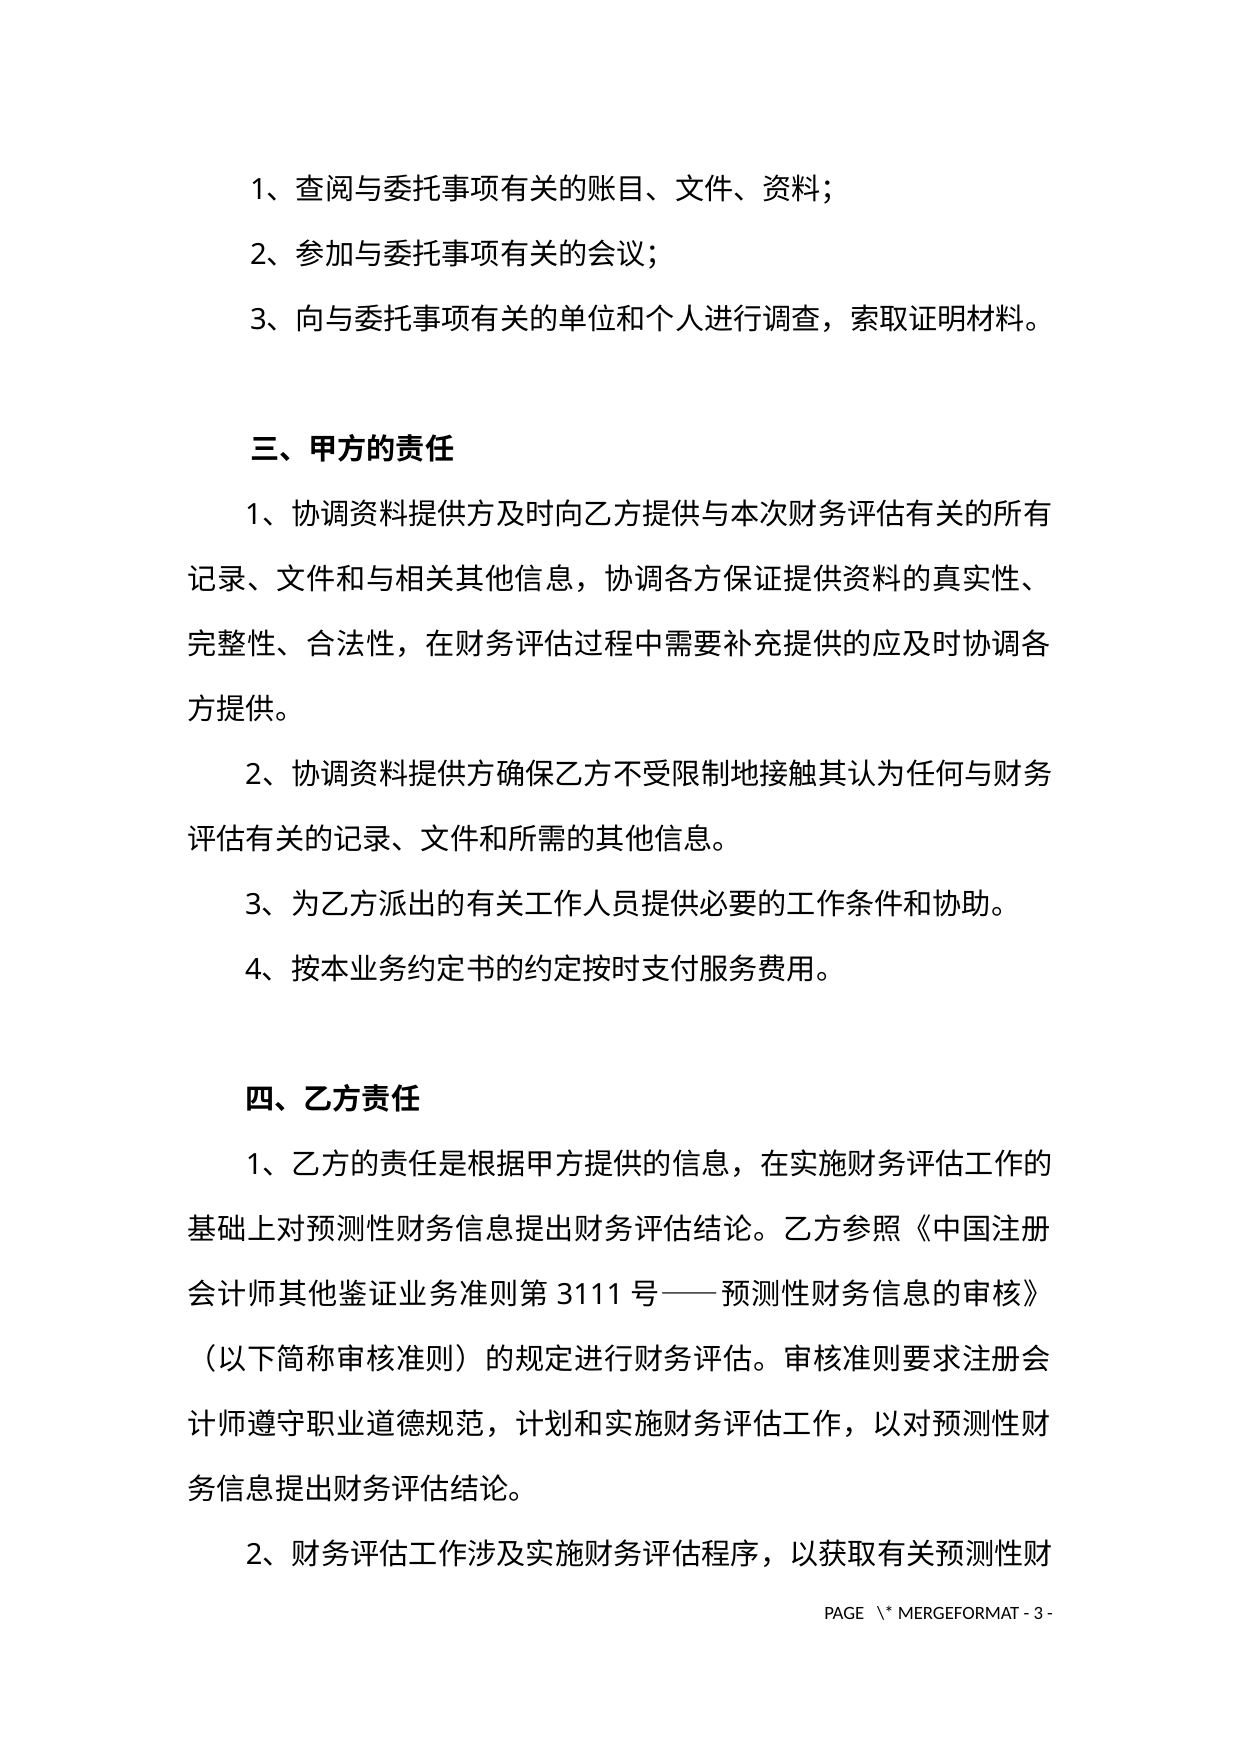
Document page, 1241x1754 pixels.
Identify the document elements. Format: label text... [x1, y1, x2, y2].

text 4、按本业务约定书的约定按时支付服务费用。 [187, 934, 1053, 999]
text 2、协调资料提供方确保乙方不受限制地接触其认为任何与财务评估有关的记录、文件和所需的其他信息。 [187, 739, 1053, 869]
text 1、查阅与委托事项有关的账目、文件、资料； [187, 154, 1053, 219]
text 2、参加与委托事项有关的会议； [187, 219, 1053, 284]
text 1、乙方的责任是根据甲方提供的信息，在实施财务评估工作的基础上对预测性财务信息提出财务评估结论。乙方参照《中国注册会计师其他鉴证业务准则第3111号——预测性财务信息的审核》（以下简称审核准则）的规定进行财务评估。审核准则要求注册会计师遵守职业道德规范，计划和实施财务评估工作，以对预测性财务信息提出财务评估结论。 [187, 1129, 1053, 1519]
text 3、向与委托事项有关的单位和个人进行调查，索取证明材料。 [187, 284, 1053, 349]
text 四、乙方责任 [187, 1064, 1053, 1129]
text 1、协调资料提供方及时向乙方提供与本次财务评估有关的所有记录、文件和与相关其他信息，协调各方保证提供资料的真实性、完整性、合法性，在财务评估过程中需要补充提供的应及时协调各方提供。 [187, 479, 1053, 739]
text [187, 1519, 1053, 1584]
text 3、为乙方派出的有关工作人员提供必要的工作条件和协助。 [187, 869, 1053, 934]
text 三、甲方的责任 [187, 414, 1053, 479]
